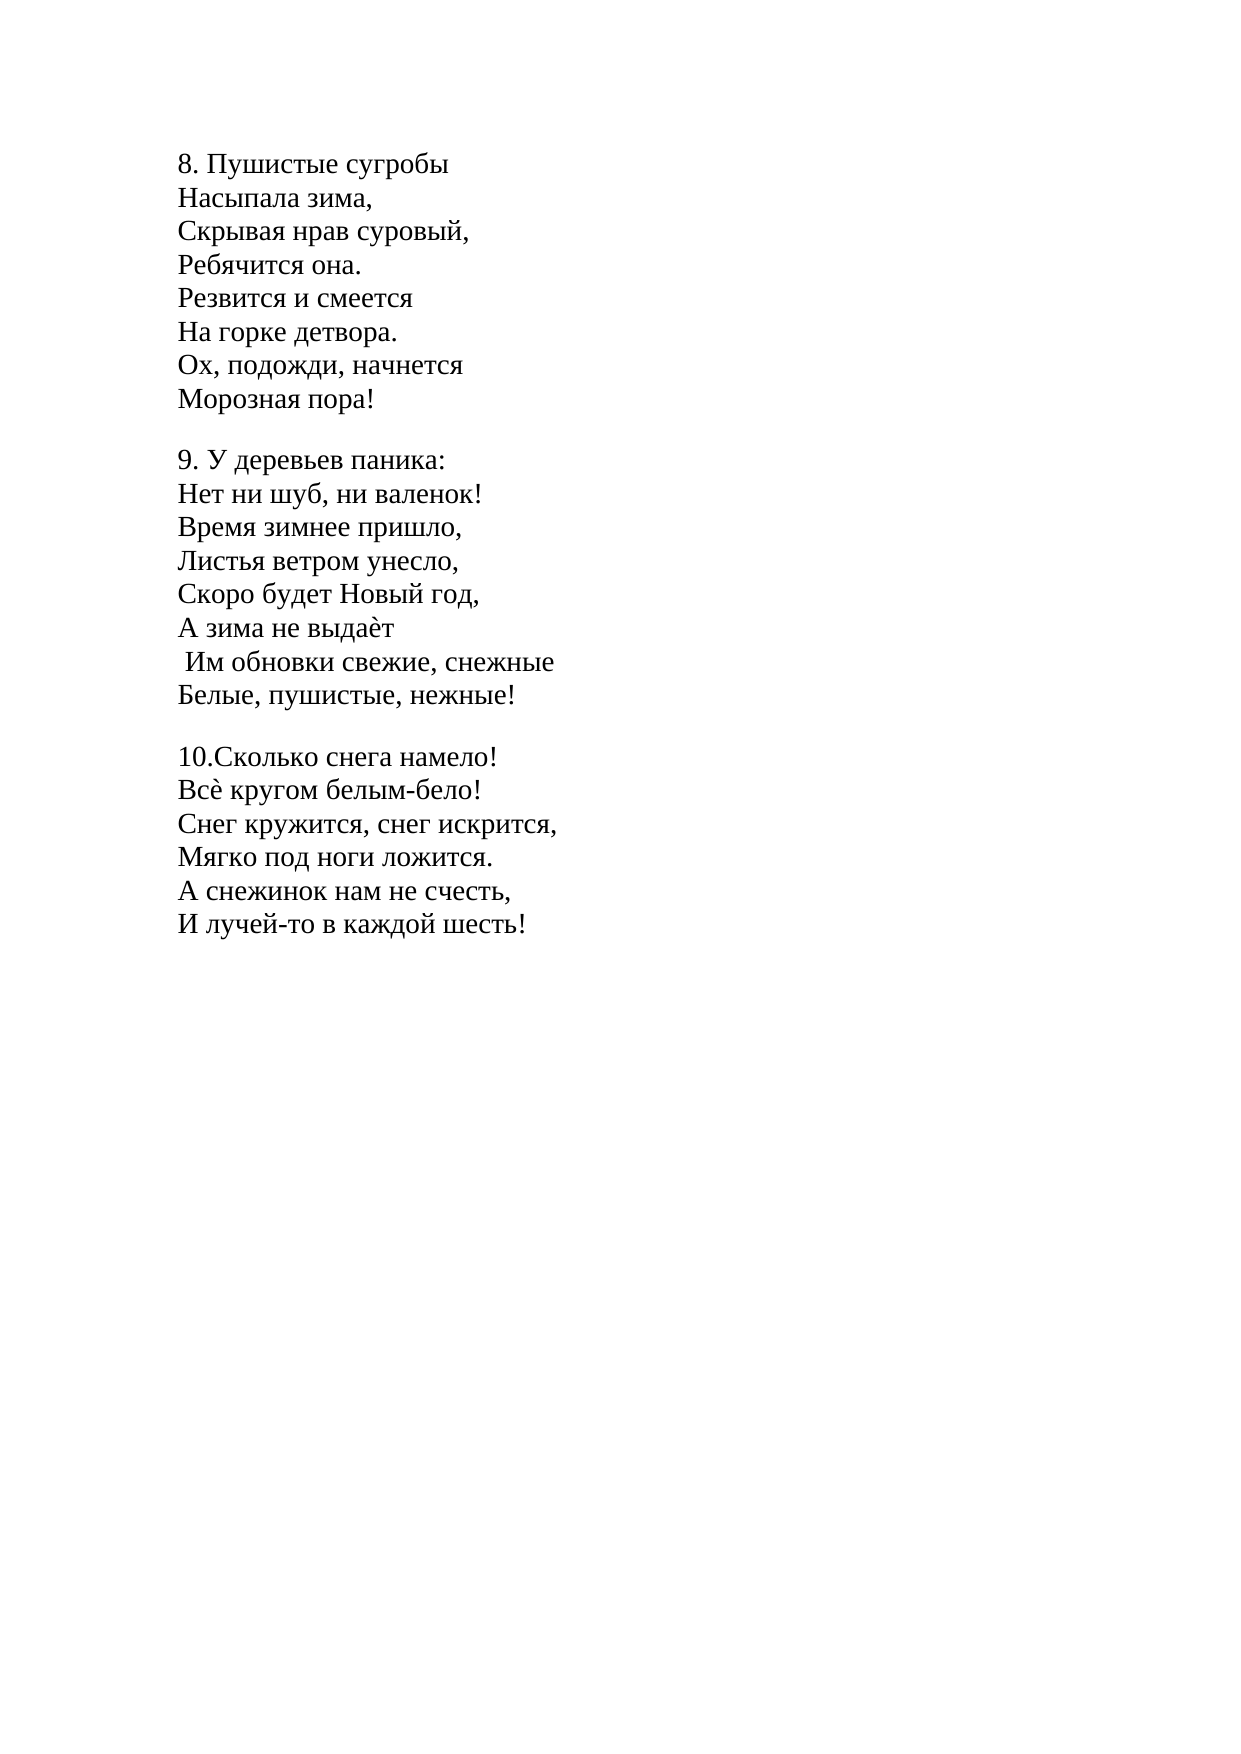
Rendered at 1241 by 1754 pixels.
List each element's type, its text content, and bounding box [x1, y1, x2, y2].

text Насыпала зима, [177, 180, 1152, 213]
text Скрывая нрав суровый, [177, 213, 1152, 247]
text Белые, пушистые, нежные! [177, 677, 1152, 711]
text 10.Сколько снега намело! [177, 739, 1152, 772]
text Резвится и смеется [177, 280, 1152, 314]
text Ребячится она. [177, 247, 1152, 280]
text Снег кружится, снег искрится, [177, 806, 1152, 839]
text Морозная пора! [177, 381, 1152, 414]
text Ох, подожди, начнется [177, 347, 1152, 381]
text И лучей-то в каждой шесть! [177, 907, 1152, 940]
text Всѐ кругом белым-бело! [177, 772, 1152, 806]
text Нет ни шуб, ни валенок! [177, 476, 1152, 509]
text На горке детвора. [177, 314, 1152, 347]
text Листья ветром унесло, [177, 543, 1152, 577]
text А зима не выдаѐт [177, 610, 1152, 644]
text А снежинок нам не счесть, [177, 873, 1152, 907]
text 8. Пушистые сугробы [177, 146, 1152, 180]
text Время зимнее пришло, [177, 509, 1152, 543]
text Им обновки свежие, снежные [177, 644, 1152, 677]
text 9. У деревьев паника: [177, 442, 1152, 476]
text Мягко под ноги ложится. [177, 839, 1152, 873]
text Скоро будет Новый год, [177, 577, 1152, 610]
